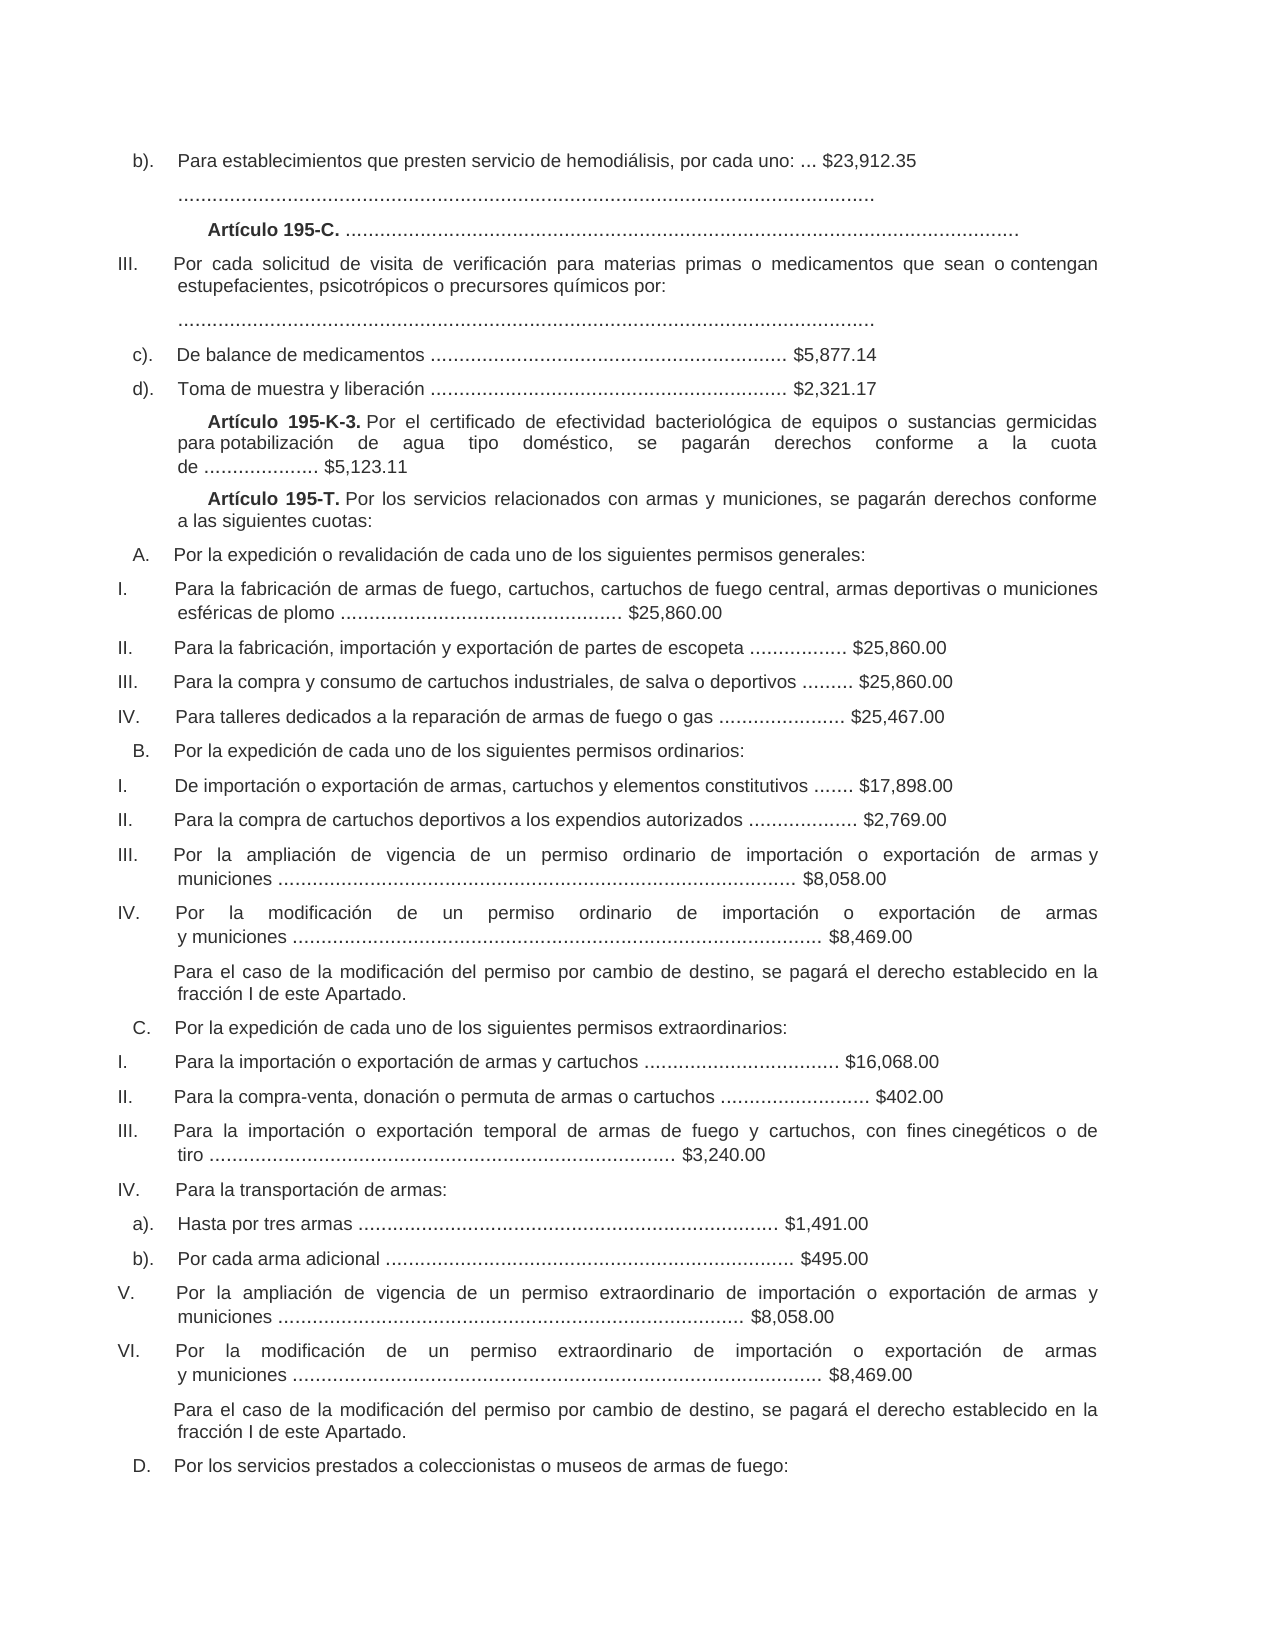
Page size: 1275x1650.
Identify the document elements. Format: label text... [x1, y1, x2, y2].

text Para el caso de la modificación del permiso por cambio de destino, se pagará el derecho establecido en la fracción I de este Apartado. [132, 958, 1098, 1004]
text ......................................................................................................................... [177, 182, 1098, 206]
text Artículo 195-C. ..................................................................................................................... [177, 217, 1098, 241]
text IV. Por la modificación de un permiso ordinario de importación o exportación de armas y municiones ............................................................................................ $8,469.00 [117, 900, 1098, 948]
text III. Para la importación o exportación temporal de armas de fuego y cartuchos, con fines cinegéticos o de tiro ................................................................................. $3,240.00 [117, 1118, 1098, 1166]
text a). Hasta por tres armas ......................................................................... $1,491.00 [132, 1211, 1098, 1235]
text C. Por la expedición de cada uno de los siguientes permisos extraordinarios: [132, 1014, 1098, 1038]
text VI. Por la modificación de un permiso extraordinario de importación o exportación de armas y municiones ............................................................................................ $8,469.00 [117, 1338, 1098, 1386]
text B. Por la expedición de cada uno de los siguientes permisos ordinarios: [132, 738, 1098, 762]
text I. De importación o exportación de armas, cartuchos y elementos constitutivos ....... $17,898.00 [117, 773, 1098, 797]
text b). Para establecimientos que presten servicio de hemodiálisis, por cada uno: ... $23,912.35 [132, 148, 1098, 172]
text b). Por cada arma adicional ....................................................................... $495.00 [132, 1245, 1098, 1269]
text III. Por cada solicitud de visita de verificación para materias primas o medicamentos que sean o contengan estupefacientes, psicotrópicos o precursores químicos por: [117, 251, 1098, 297]
text II. Para la compra de cartuchos deportivos a los expendios autorizados ................... $2,769.00 [117, 807, 1098, 831]
text d). Toma de muestra y liberación .............................................................. $2,321.17 [132, 376, 1098, 400]
text IV. Para talleres dedicados a la reparación de armas de fuego o gas ...................... $25,467.00 [117, 704, 1098, 728]
text Artículo 195-T. Por los servicios relacionados con armas y municiones, se pagarán derechos conforme a las siguientes cuotas: [177, 488, 1098, 531]
text V. Por la ampliación de vigencia de un permiso extraordinario de importación o exportación de armas y municiones ................................................................................. $8,058.00 [117, 1280, 1098, 1328]
text II. Para la compra-venta, donación o permuta de armas o cartuchos .......................... $402.00 [117, 1083, 1098, 1107]
text c). De balance de medicamentos .............................................................. $5,877.14 [132, 342, 1098, 366]
text I. Para la fabricación de armas de fuego, cartuchos, cartuchos de fuego central, armas deportivas o municiones esféricas de plomo ................................................. $25,860.00 [117, 576, 1098, 624]
text A. Por la expedición o revalidación de cada uno de los siguientes permisos generales: [132, 542, 1098, 566]
text Para el caso de la modificación del permiso por cambio de destino, se pagará el derecho establecido en la fracción I de este Apartado. [132, 1397, 1098, 1442]
text IV. Para la transportación de armas: [117, 1176, 1098, 1200]
text II. Para la fabricación, importación y exportación de partes de escopeta ................. $25,860.00 [117, 635, 1098, 659]
text I. Para la importación o exportación de armas y cartuchos .................................. $16,068.00 [117, 1049, 1098, 1073]
text III. Para la compra y consumo de cartuchos industriales, de salva o deportivos ......... $25,860.00 [117, 669, 1098, 693]
text D. Por los servicios prestados a coleccionistas o museos de armas de fuego: [132, 1453, 1098, 1477]
text ......................................................................................................................... [177, 307, 1098, 331]
text Artículo 195-K-3. Por el certificado de efectividad bacteriológica de equipos o sustancias germicidas para potabilización de agua tipo doméstico, se pagarán derechos conforme a la cuota de .................... $5,123.11 [177, 411, 1098, 478]
text III. Por la ampliación de vigencia de un permiso ordinario de importación o exportación de armas y municiones .......................................................................................... $8,058.00 [117, 842, 1098, 889]
